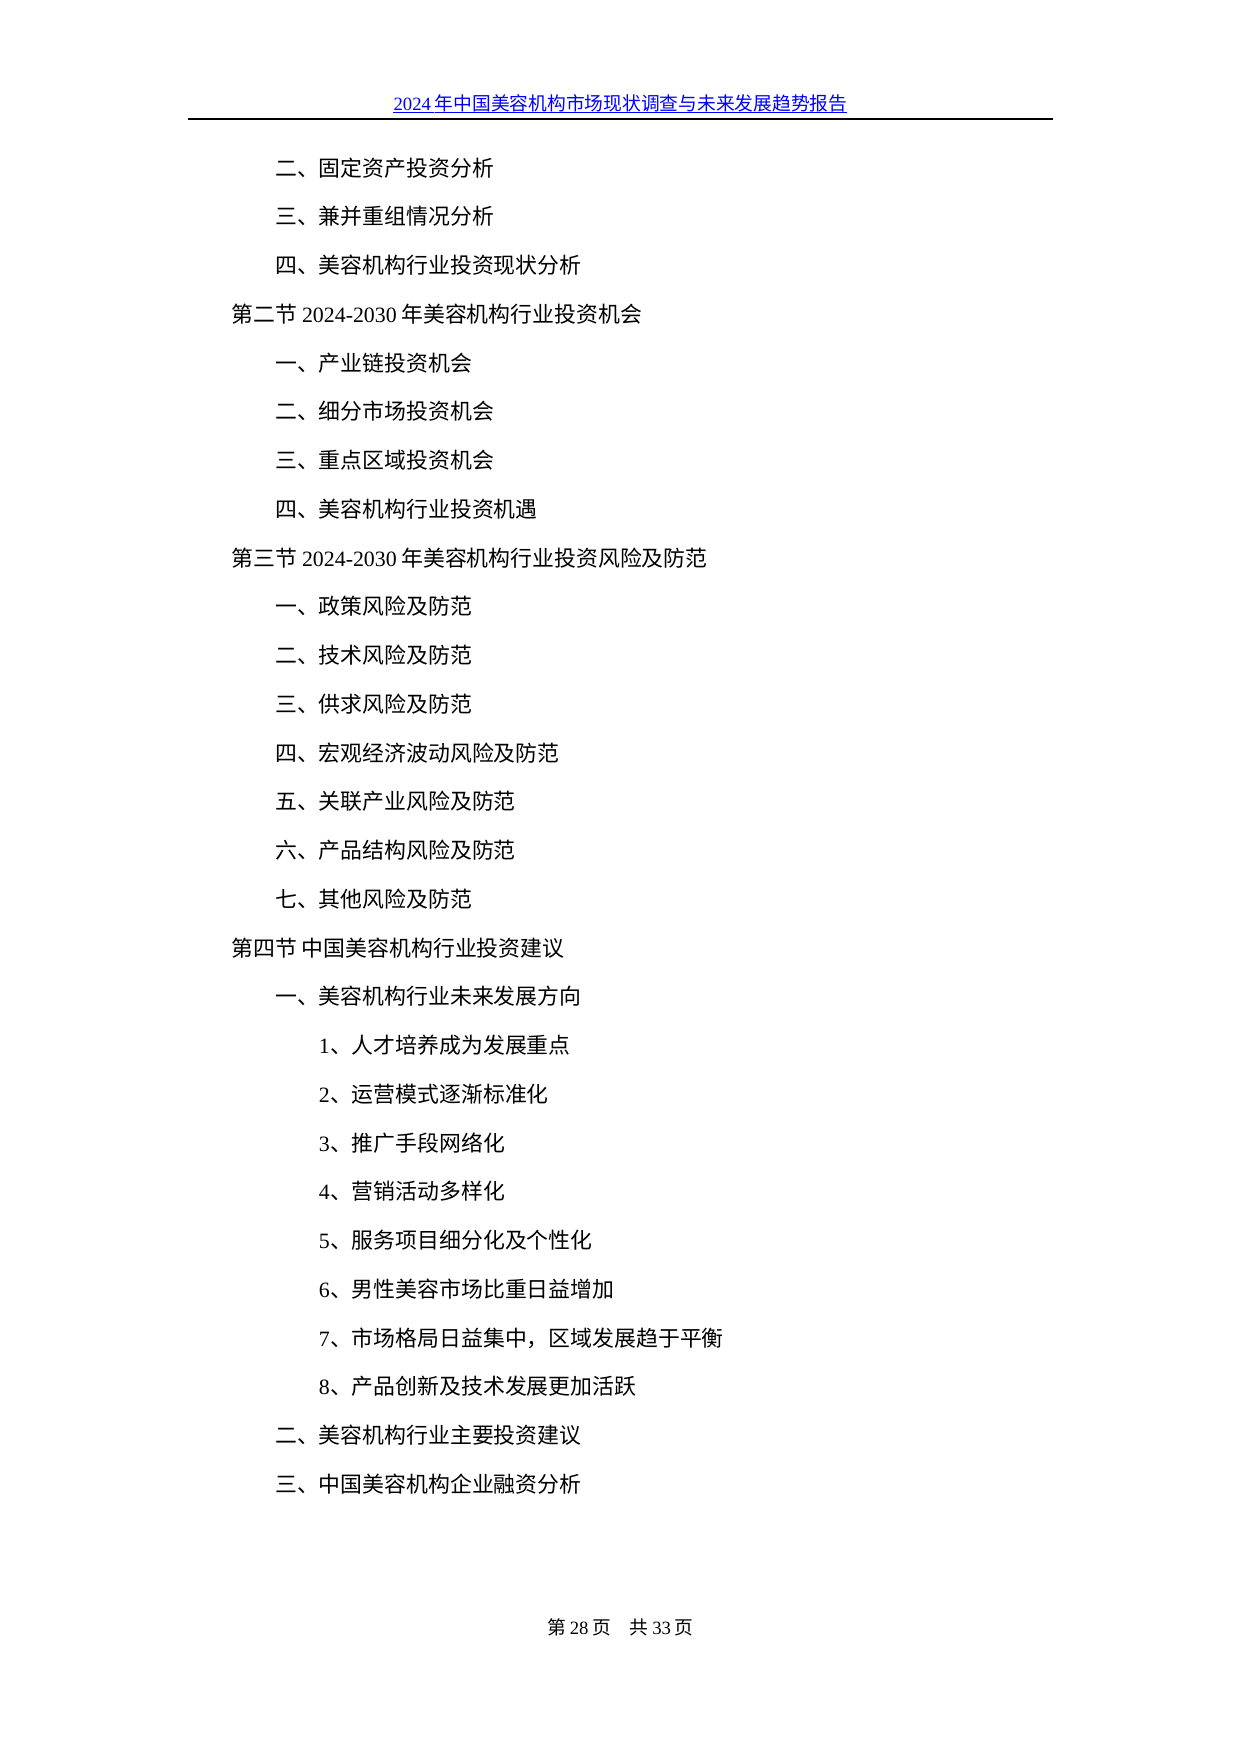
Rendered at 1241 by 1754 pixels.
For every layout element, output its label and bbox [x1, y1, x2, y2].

text [187, 150, 1053, 1499]
